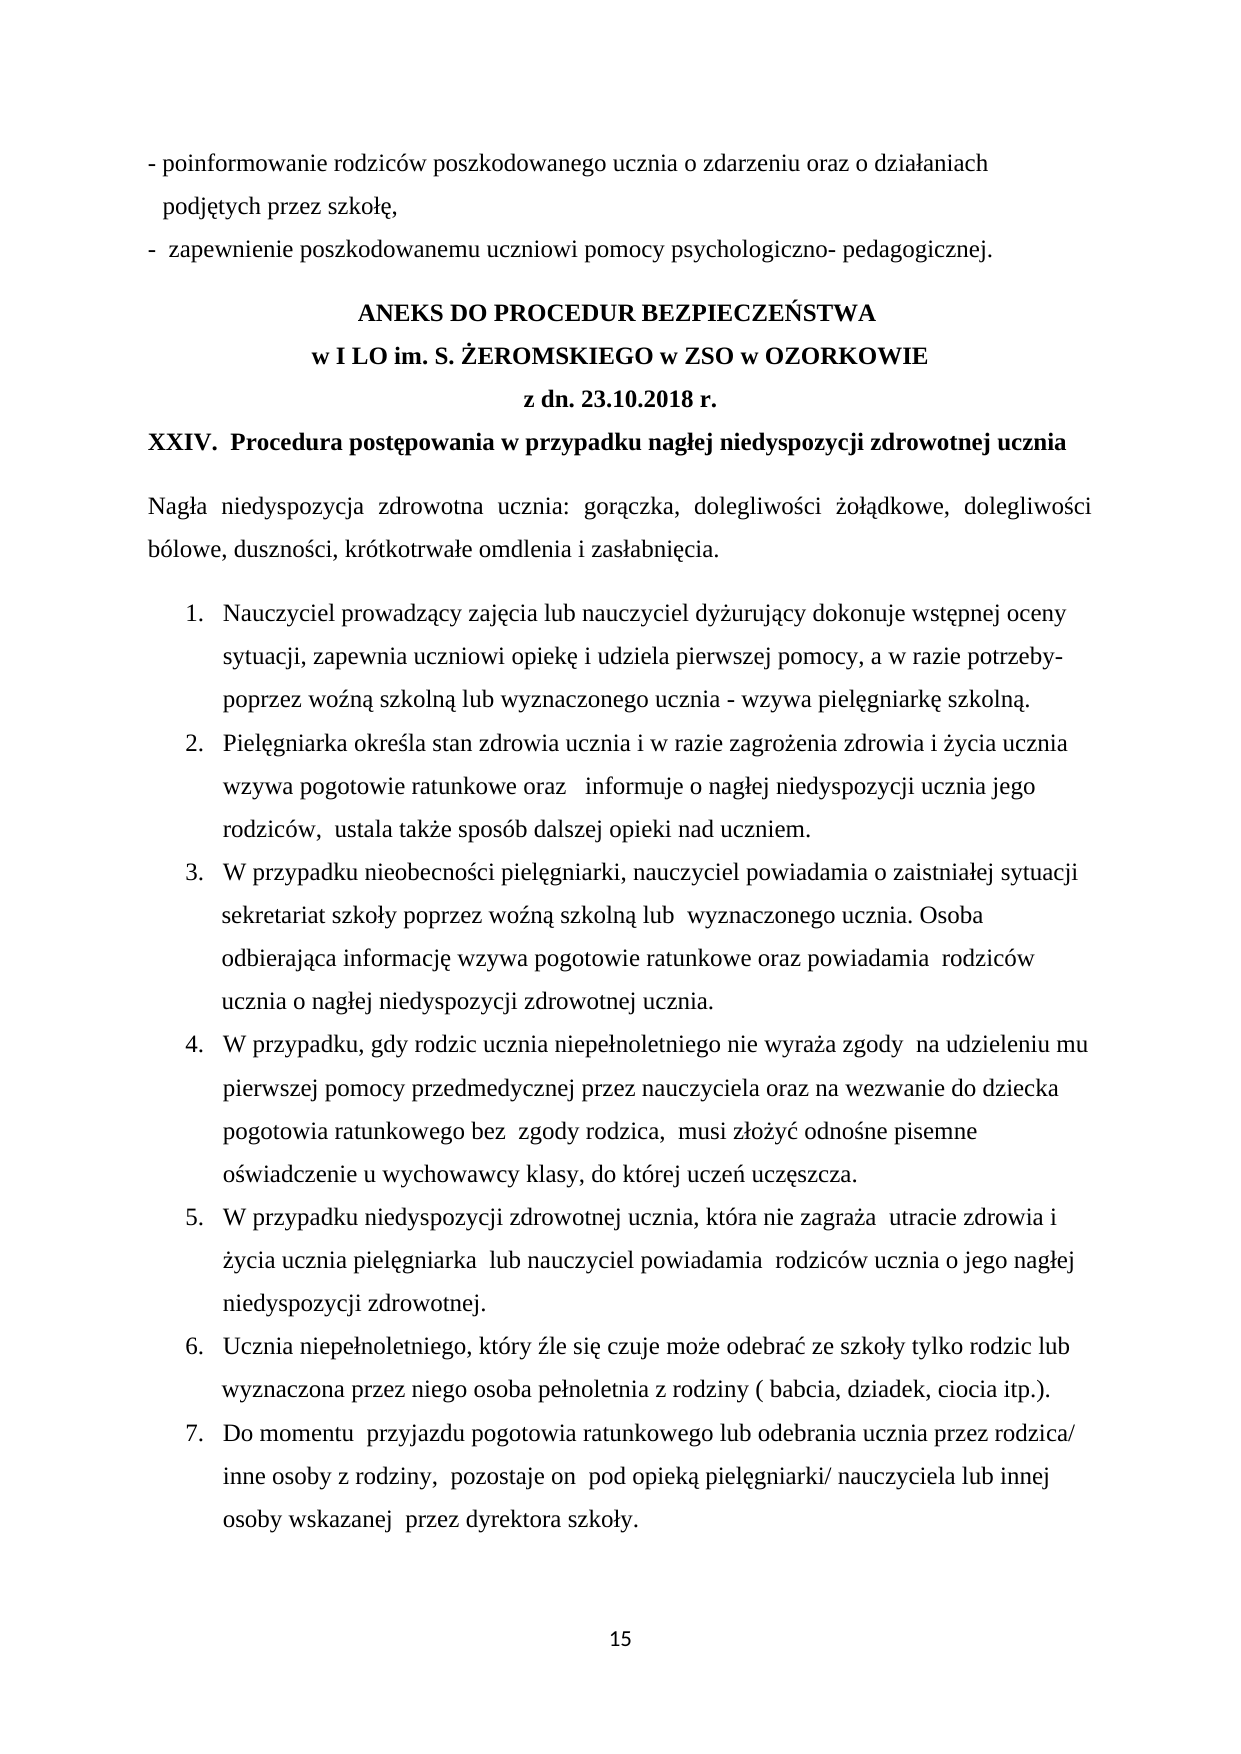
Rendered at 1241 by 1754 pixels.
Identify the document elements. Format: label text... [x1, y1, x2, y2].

list W przypadku niedyspozycji zdrowotnej ucznia, która nie zagraża utracie zdrowia i życia ucznia pielęgniarka lub nauczyciel powiadamia rodziców ucznia o jego nagłej niedyspozycji zdrowotnej. [185, 1202, 1093, 1317]
text XXIV. Procedura postępowania w przypadku nagłej niedyspozycji zdrowotnej ucznia [148, 427, 1093, 456]
text Nagła niedyspozycja zdrowotna ucznia: gorączka, dolegliwości żołądkowe, dolegliwości bólowe, duszności, krótkotrwałe omdlenia i zasłabnięcia. [148, 491, 1093, 563]
text z dn. 23.10.2018 r. [148, 384, 1093, 413]
text wyznaczona przez niego osoba pełnoletnia z rodziny ( babcia, dziadek, ciocia itp.). [221, 1374, 1093, 1403]
list Do momentu przyjazdu pogotowia ratunkowego lub odebrania ucznia przez rodzica/ inne osoby z rodziny, pozostaje on pod opieką pielęgniarki/ nauczyciela lub innej osoby wskazanej przez dyrektora szkoły. [185, 1418, 1093, 1533]
list Pielęgniarka określa stan zdrowia ucznia i w razie zagrożenia zdrowia i życia ucznia wzywa pogotowie ratunkowe oraz informuje o nagłej niedyspozycji ucznia jego rodziców, ustala także sposób dalszej opieki nad uczniem. [185, 728, 1093, 843]
text ANEKS DO PROCEDUR BEZPIECZEŃSTWA w I LO im. S. ŻEROMSKIEGO w ZSO w OZORKOWIE [148, 298, 1093, 370]
text sekretariat szkoły poprzez woźną szkolną lub wyznaczonego ucznia. Osoba odbierająca informację wzywa pogotowie ratunkowe oraz powiadamia rodziców ucznia o nagłej niedyspozycji zdrowotnej ucznia. [221, 900, 1093, 1015]
list - poinformowanie rodziców poszkodowanego ucznia o zdarzeniu oraz o działaniach podjętych przez szkołę, [148, 148, 1093, 219]
list Nauczyciel prowadzący zajęcia lub nauczyciel dyżurujący dokonuje wstępnej oceny [185, 598, 1093, 627]
list W przypadku nieobecności pielęgniarki, nauczyciel powiadamia o zaistniałej sytuacji [185, 857, 1093, 886]
list - zapewnienie poszkodowanemu uczniowi pomocy psychologiczno- pedagogicznej. [148, 234, 1093, 263]
list Ucznia niepełnoletniego, który źle się czuje może odebrać ze szkoły tylko rodzic lub [185, 1331, 1093, 1360]
list W przypadku, gdy rodzic ucznia niepełnoletniego nie wyraża zgody na udzieleniu mu pierwszej pomocy przedmedycznej przez nauczyciela oraz na wezwanie do dziecka pogotowia ratunkowego bez zgody rodzica, musi złożyć odnośne pisemne oświadczenie u wychowawcy klasy, do której uczeń uczęszcza. [185, 1029, 1093, 1188]
list sytuacji, zapewnia uczniowi opiekę i udziela pierwszej pomocy, a w razie potrzeby- poprzez woźną szkolną lub wyznaczonego ucznia - wzywa pielęgniarkę szkolną. [223, 641, 1093, 713]
